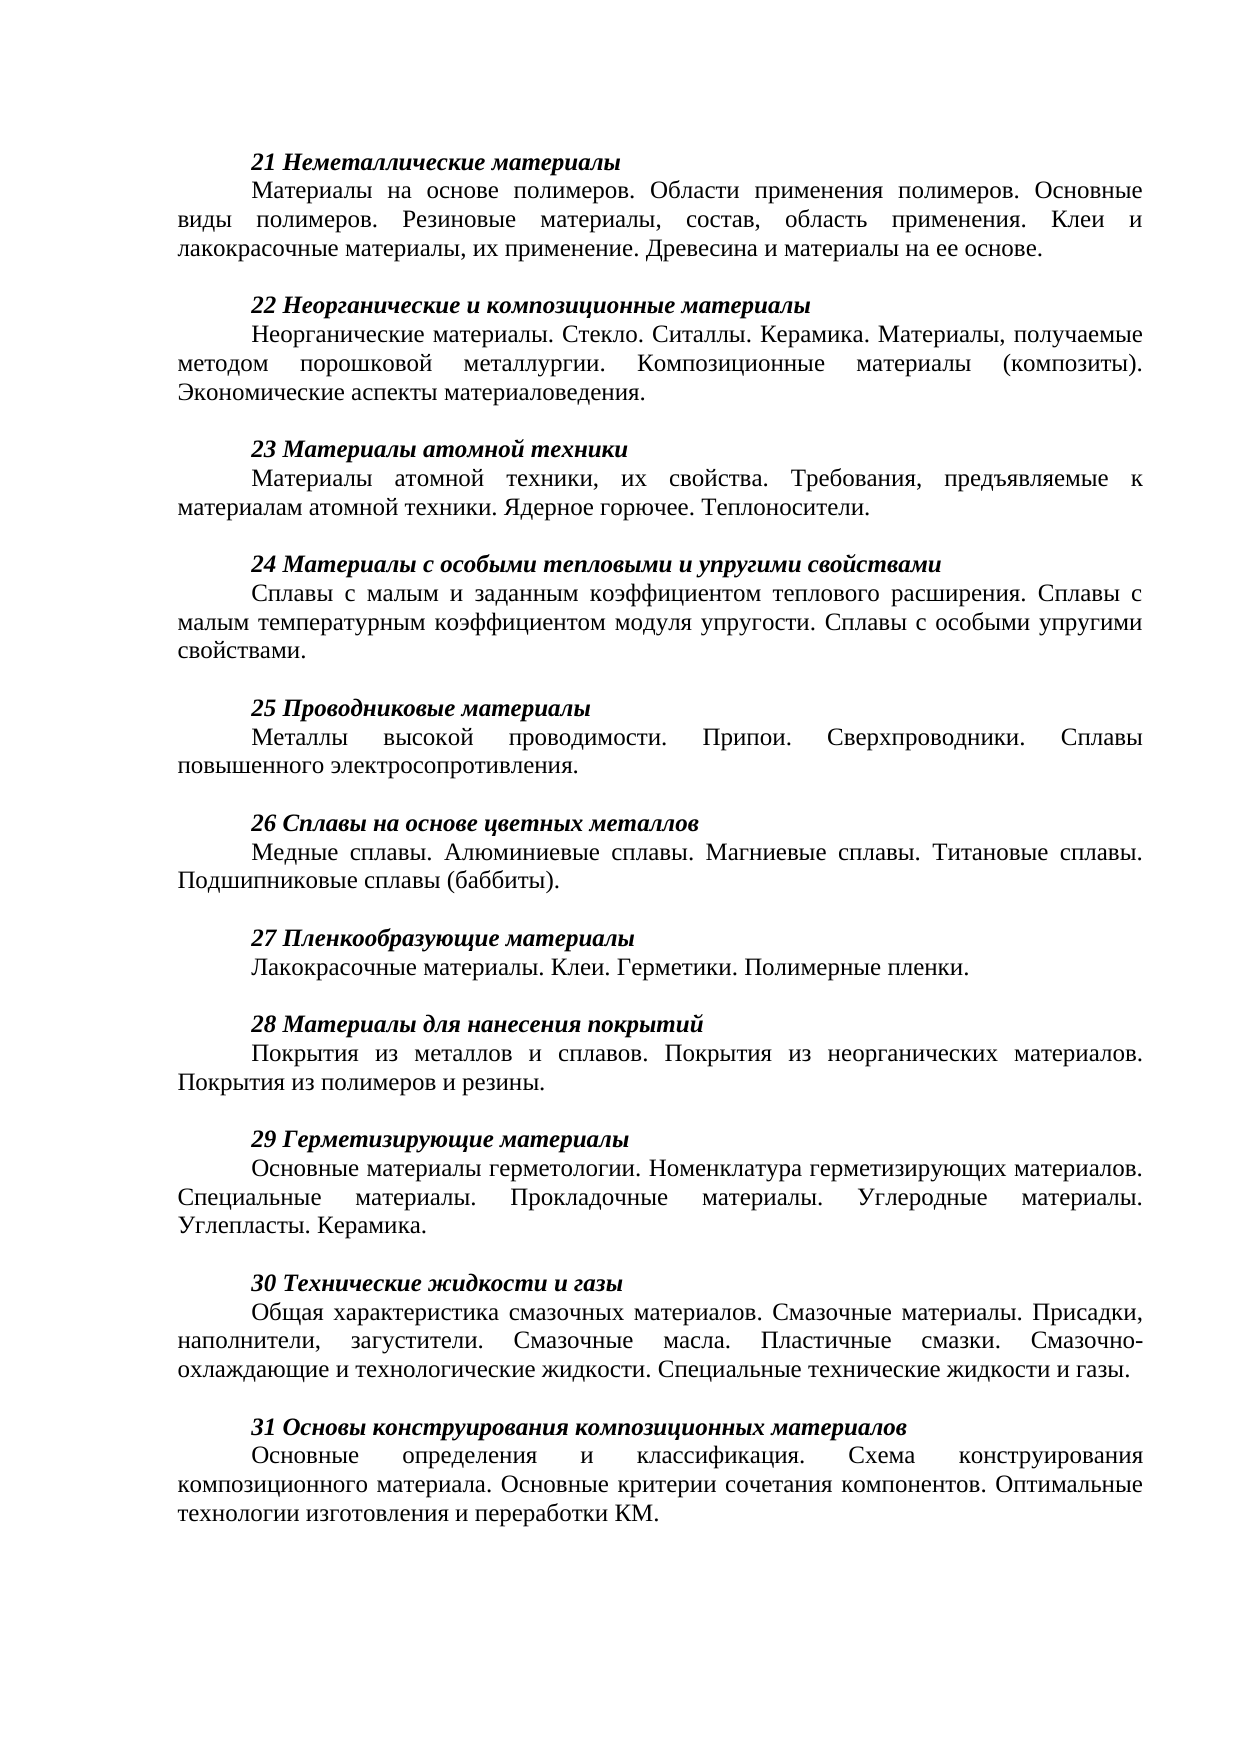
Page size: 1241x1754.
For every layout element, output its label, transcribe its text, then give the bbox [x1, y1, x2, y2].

text Сплавы с малым и заданным коэффициентом теплового расширения. Сплавы с малым температурным коэффициентом модуля упругости. Сплавы с особыми упругими свойствами. [177, 578, 1144, 664]
text 23 Материалы атомной техники [177, 434, 1144, 463]
text Металлы высокой проводимости. Припои. Сверхпроводники. Сплавы повышенного электросопротивления. [177, 722, 1144, 779]
text 24 Материалы с особыми тепловыми и упругими свойствами [177, 549, 1144, 578]
text Неорганические материалы. Стекло. Ситаллы. Керамика. Материалы, получаемые методом порошковой металлургии. Композиционные материалы (композиты). Экономические аспекты материаловедения. [177, 319, 1144, 406]
text Медные сплавы. Алюминиевые сплавы. Магниевые сплавы. Титановые сплавы. Подшипниковые сплавы (баббиты). [177, 837, 1144, 894]
text 21 Неметаллические материалы [177, 147, 1144, 176]
text Общая характеристика смазочных материалов. Смазочные материалы. Присадки, наполнители, загустители. Смазочные масла. Пластичные смазки. Смазочно-охлаждающие и технологические жидкости. Специальные технические жидкости и газы. [177, 1297, 1144, 1383]
text Материалы атомной техники, их свойства. Требования, предъявляемые к материалам атомной техники. Ядерное горючее. Теплоносители. [177, 463, 1144, 521]
text Материалы на основе полимеров. Области применения полимеров. Основные виды полимеров. Резиновые материалы, состав, область применения. Клеи и лакокрасочные материалы, их применение. Древесина и материалы на ее основе. [177, 176, 1144, 262]
text 29 Герметизирующие материалы [177, 1124, 1144, 1153]
text Лакокрасочные материалы. Клеи. Герметики. Полимерные пленки. [177, 952, 1144, 981]
text 30 Технические жидкости и газы [177, 1268, 1144, 1297]
text 25 Проводниковые материалы [177, 693, 1144, 722]
text 28 Материалы для нанесения покрытий [177, 1009, 1144, 1038]
text 22 Неорганические и композиционные материалы [177, 291, 1144, 319]
text Покрытия из металлов и сплавов. Покрытия из неорганических материалов. Покрытия из полимеров и резины. [177, 1038, 1144, 1096]
text 27 Пленкообразующие материалы [177, 923, 1144, 952]
text 26 Сплавы на основе цветных металлов [177, 808, 1144, 837]
text Основные материалы герметологии. Номенклатура герметизирующих материалов. Специальные материалы. Прокладочные материалы. Углеродные материалы. Углепласты. Керамика. [177, 1153, 1144, 1239]
text Основные определения и классификация. Схема конструирования композиционного материала. Основные критерии сочетания компонентов. Оптимальные технологии изготовления и переработки КМ. [177, 1441, 1144, 1527]
text 31 Основы конструирования композиционных материалов [177, 1412, 1144, 1441]
